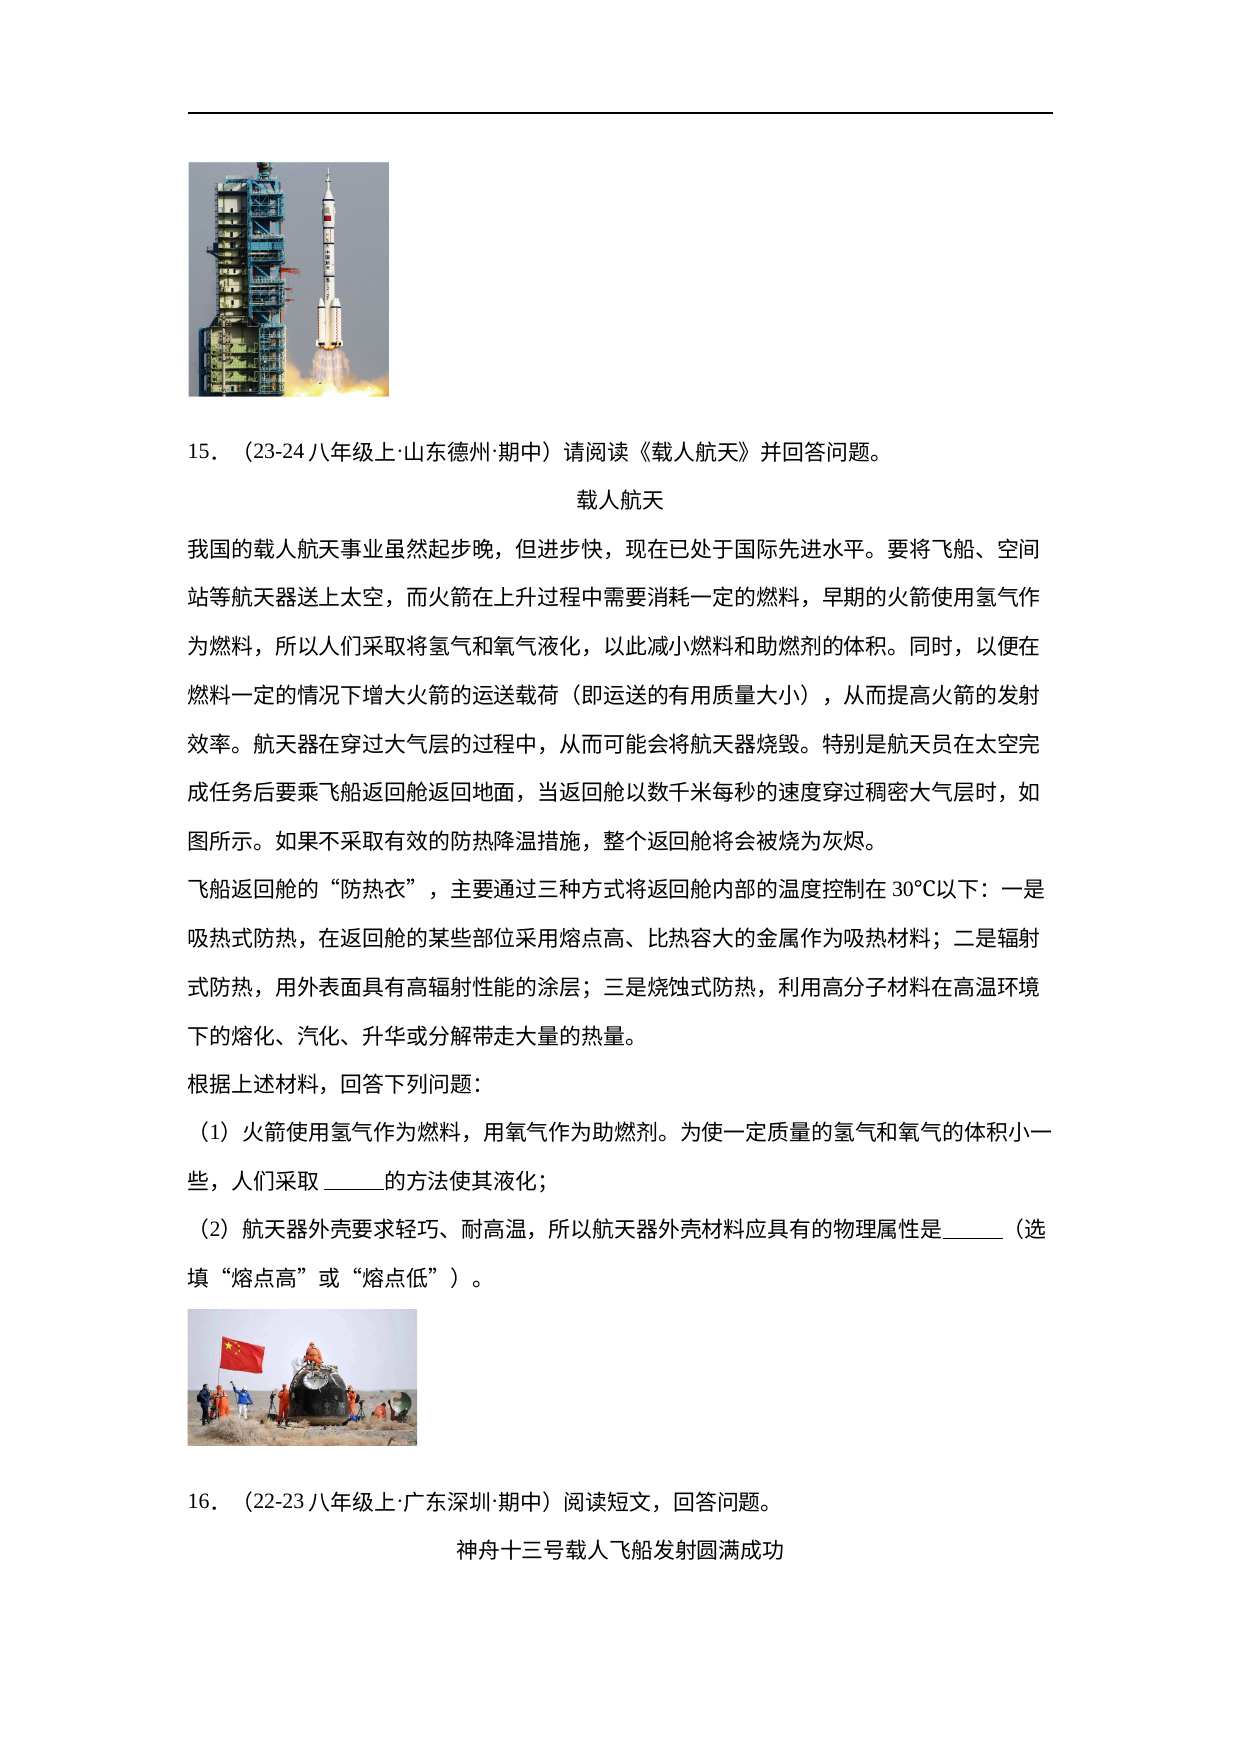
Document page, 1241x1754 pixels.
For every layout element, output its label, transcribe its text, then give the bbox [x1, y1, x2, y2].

text 飞船返回舱的“防热衣”，主要通过三种方式将返回舱内部的温度控制在30℃以下：一是吸热式防热，在返回舱的某些部位采用熔点高、比热容大的金属作为吸热材料；二是辐射式防热，用外表面具有高辐射性能的涂层；三是烧蚀式防热，利用高分子材料在高温环境下的熔化、汽化、升华或分解带走大量的热量。 [187, 872, 1053, 1051]
text 15．（23-24八年级上·山东德州·期中）请阅读《载人航天》并回答问题。 [187, 434, 1053, 467]
text 我国的载人航天事业虽然起步晚，但进步快，现在已处于国际先进水平。要将飞船、空间站等航天器送上太空，而火箭在上升过程中需要消耗一定的燃料，早期的火箭使用氢气作为燃料，所以人们采取将氢气和氧气液化，以此减小燃料和助燃剂的体积。同时，以便在燃料一定的情况下增大火箭的运送载荷（即运送的有用质量大小），从而提高火箭的发射效率。航天器在穿过大气层的过程中，从而可能会将航天器烧毁。特别是航天员在太空完成任务后要乘飞船返回舱返回地面，当返回舱以数千米每秒的速度穿过稠密大气层时，如图所示。如果不采取有效的防热降温措施，整个返回舱将会被烧为灰烬。 [187, 531, 1053, 856]
text 载人航天 [187, 483, 1053, 515]
text 16．（22-23八年级上·广东深圳·期中）阅读短文，回答问题。 [187, 1484, 1053, 1517]
text 根据上述材料，回答下列问题： [187, 1067, 1053, 1099]
picture [187, 1309, 418, 1446]
text （2）航天器外壳要求轻巧、耐高温，所以航天器外壳材料应具有的物理属性是 （选填“熔点高”或“熔点低”）。 [187, 1212, 1053, 1293]
text 神舟十三号载人飞船发射圆满成功 [187, 1533, 1053, 1565]
picture [187, 162, 389, 397]
text （1）火箭使用氢气作为燃料，用氧气作为助燃剂。为使一定质量的氢气和氧气的体积小一些，人们采取 的方法使其液化； [187, 1115, 1053, 1196]
